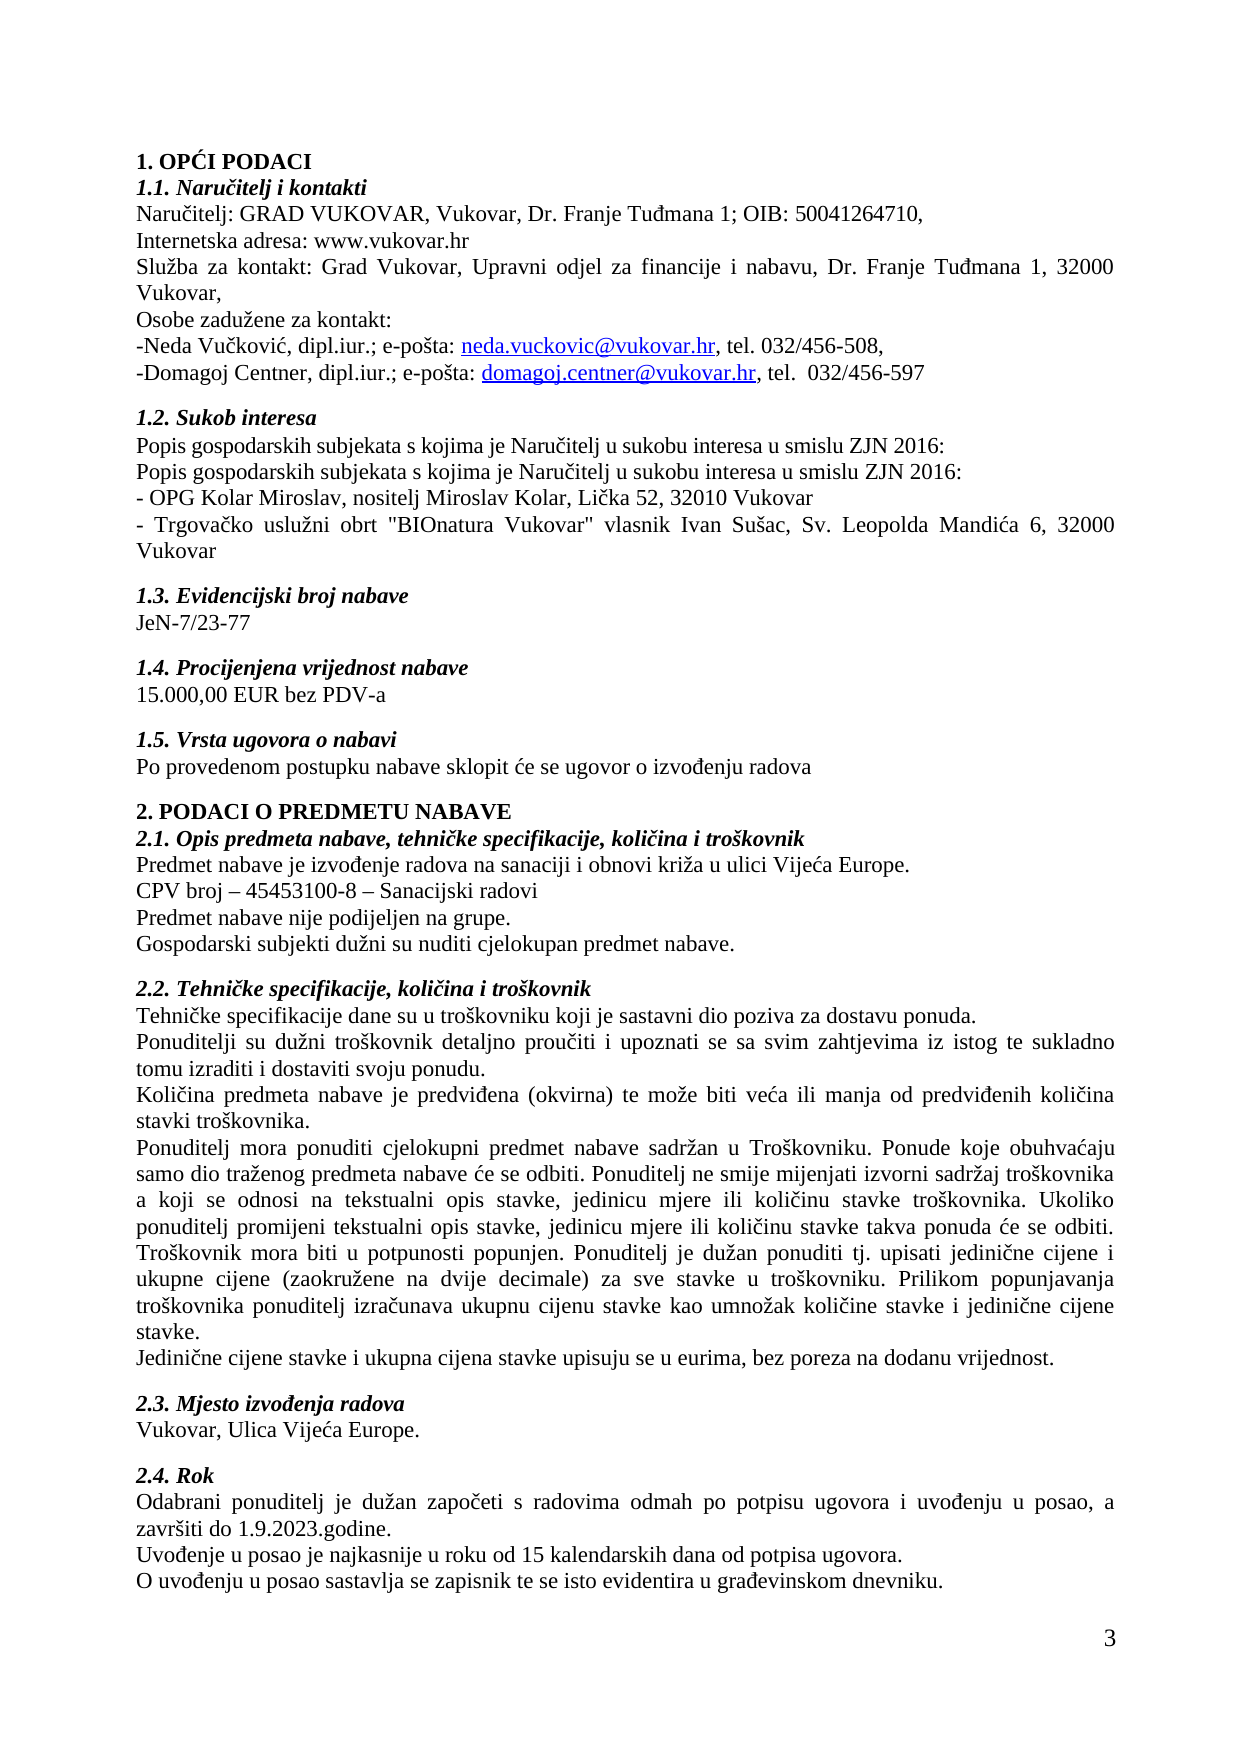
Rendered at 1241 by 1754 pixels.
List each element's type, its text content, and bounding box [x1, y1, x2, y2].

text Ponuditelji su dužni troškovnik detaljno proučiti i upoznati se sa svim zahtjevima iz istog te sukladno tomu izraditi i dostaviti svoju ponudu. [136, 1028, 1116, 1081]
text Količina predmeta nabave je predviđena (okvirna) te može biti veća ili manja od predviđenih količina stavki troškovnika. [136, 1081, 1116, 1134]
text Odabrani ponuditelj je dužan započeti s radovima odmah po potpisu ugovora i uvođenju u posao, a završiti do 1.9.2023.godine. [136, 1488, 1116, 1541]
text JeN-7/23-77 [136, 609, 1116, 635]
text Po provedenom postupku nabave sklopit će se ugovor o izvođenju radova [136, 753, 1116, 779]
text CPV broj – 45453100-8 – Sanacijski radovi [136, 877, 1116, 904]
text 1.2. Sukob interesa [136, 404, 1116, 430]
text 1. OPĆI PODACI [136, 148, 1116, 174]
text Uvođenje u posao je najkasnije u roku od 15 kalendarskih dana od potpisa ugovora. [136, 1541, 1116, 1567]
text Jedinične cijene stavke i ukupna cijena stavke upisuju se u eurima, bez poreza na dodanu vrijednost. [136, 1344, 1116, 1371]
text Vukovar, Ulica Vijeća Europe. [136, 1416, 1161, 1443]
text 2.3. Mjesto izvođenja radova [136, 1390, 1116, 1416]
text - OPG Kolar Miroslav, nositelj Miroslav Kolar, Lička 52, 32010 Vukovar [136, 484, 1116, 511]
text Tehničke specifikacije dane su u troškovniku koji je sastavni dio poziva za dostavu ponuda. [136, 1002, 1116, 1028]
text Predmet nabave je izvođenje radova na sanaciji i obnovi križa u ulici Vijeća Europe. [136, 851, 1116, 877]
text 1.1. Naručitelj i kontakti [136, 174, 1116, 200]
text Gospodarski subjekti dužni su nuditi cjelokupan predmet nabave. [136, 930, 1116, 956]
text 1.3. Evidencijski broj nabave [136, 583, 1116, 609]
text 2.1. Opis predmeta nabave, tehničke specifikacije, količina i troškovnik [136, 824, 1116, 851]
text Predmet nabave nije podijeljen na grupe. [136, 904, 1116, 930]
text Popis gospodarskih subjekata s kojima je Naručitelj u sukobu interesa u smislu ZJN 2016: [136, 458, 1116, 484]
text Služba za kontakt: Grad Vukovar, Upravni odjel za financije i nabavu, Dr. Franje Tuđmana 1, 32000 Vukovar, [136, 253, 1116, 306]
text 1.5. Vrsta ugovora o nabavi [136, 726, 1116, 753]
text 1.4. Procijenjena vrijednost nabave [136, 654, 1116, 681]
text -Neda Vučković, dipl.iur.; e-pošta: neda.vuckovic@vukovar.hr, tel. 032/456-508, [136, 332, 1116, 358]
text 2. PODACI O PREDMETU NABAVE [136, 798, 1116, 824]
text Internetska adresa: www.vukovar.hr [136, 227, 1116, 253]
text 2.4. Rok [136, 1462, 1116, 1488]
text 2.2. Tehničke specifikacije, količina i troškovnik [136, 976, 1116, 1002]
text Osobe zadužene za kontakt: [136, 306, 1116, 332]
text -Domagoj Centner, dipl.iur.; e-pošta: domagoj.centner@vukovar.hr, tel. 032/456-597 [136, 358, 1116, 385]
text 15.000,00 EUR bez PDV-a [136, 681, 1116, 707]
text Naručitelj: GRAD VUKOVAR, Vukovar, Dr. Franje Tuđmana 1; OIB: 50041264710, [136, 200, 1116, 227]
text Popis gospodarskih subjekata s kojima je Naručitelj u sukobu interesa u smislu ZJN 2016: [136, 430, 1116, 458]
text O uvođenju u posao sastavlja se zapisnik te se isto evidentira u građevinskom dnevniku. [136, 1567, 1116, 1594]
text Ponuditelj mora ponuditi cjelokupni predmet nabave sadržan u Troškovniku. Ponude koje obuhvaćaju samo dio traženog predmeta nabave će se odbiti. Ponuditelj ne smije mijenjati izvorni sadržaj troškovnika a koji se odnosi na tekstualni opis stavke, jedinicu mjere ili količinu stavke troškovnika. Ukoliko ponuditelj promijeni tekstualni opis stavke, jedinicu mjere ili količinu stavke takva ponuda će se odbiti. Troškovnik mora biti u potpunosti popunjen. Ponuditelj je dužan ponuditi tj. upisati jedinične cijene i ukupne cijene (zaokružene na dvije decimale) za sve stavke u troškovniku. Prilikom popunjavanja troškovnika ponuditelj izračunava ukupnu cijenu stavke kao umnožak količine stavke i jedinične cijene stavke. [136, 1134, 1116, 1344]
text - Trgovačko uslužni obrt "BIOnatura Vukovar" vlasnik Ivan Sušac, Sv. Leopolda Mandića 6, 32000 Vukovar [136, 511, 1116, 563]
